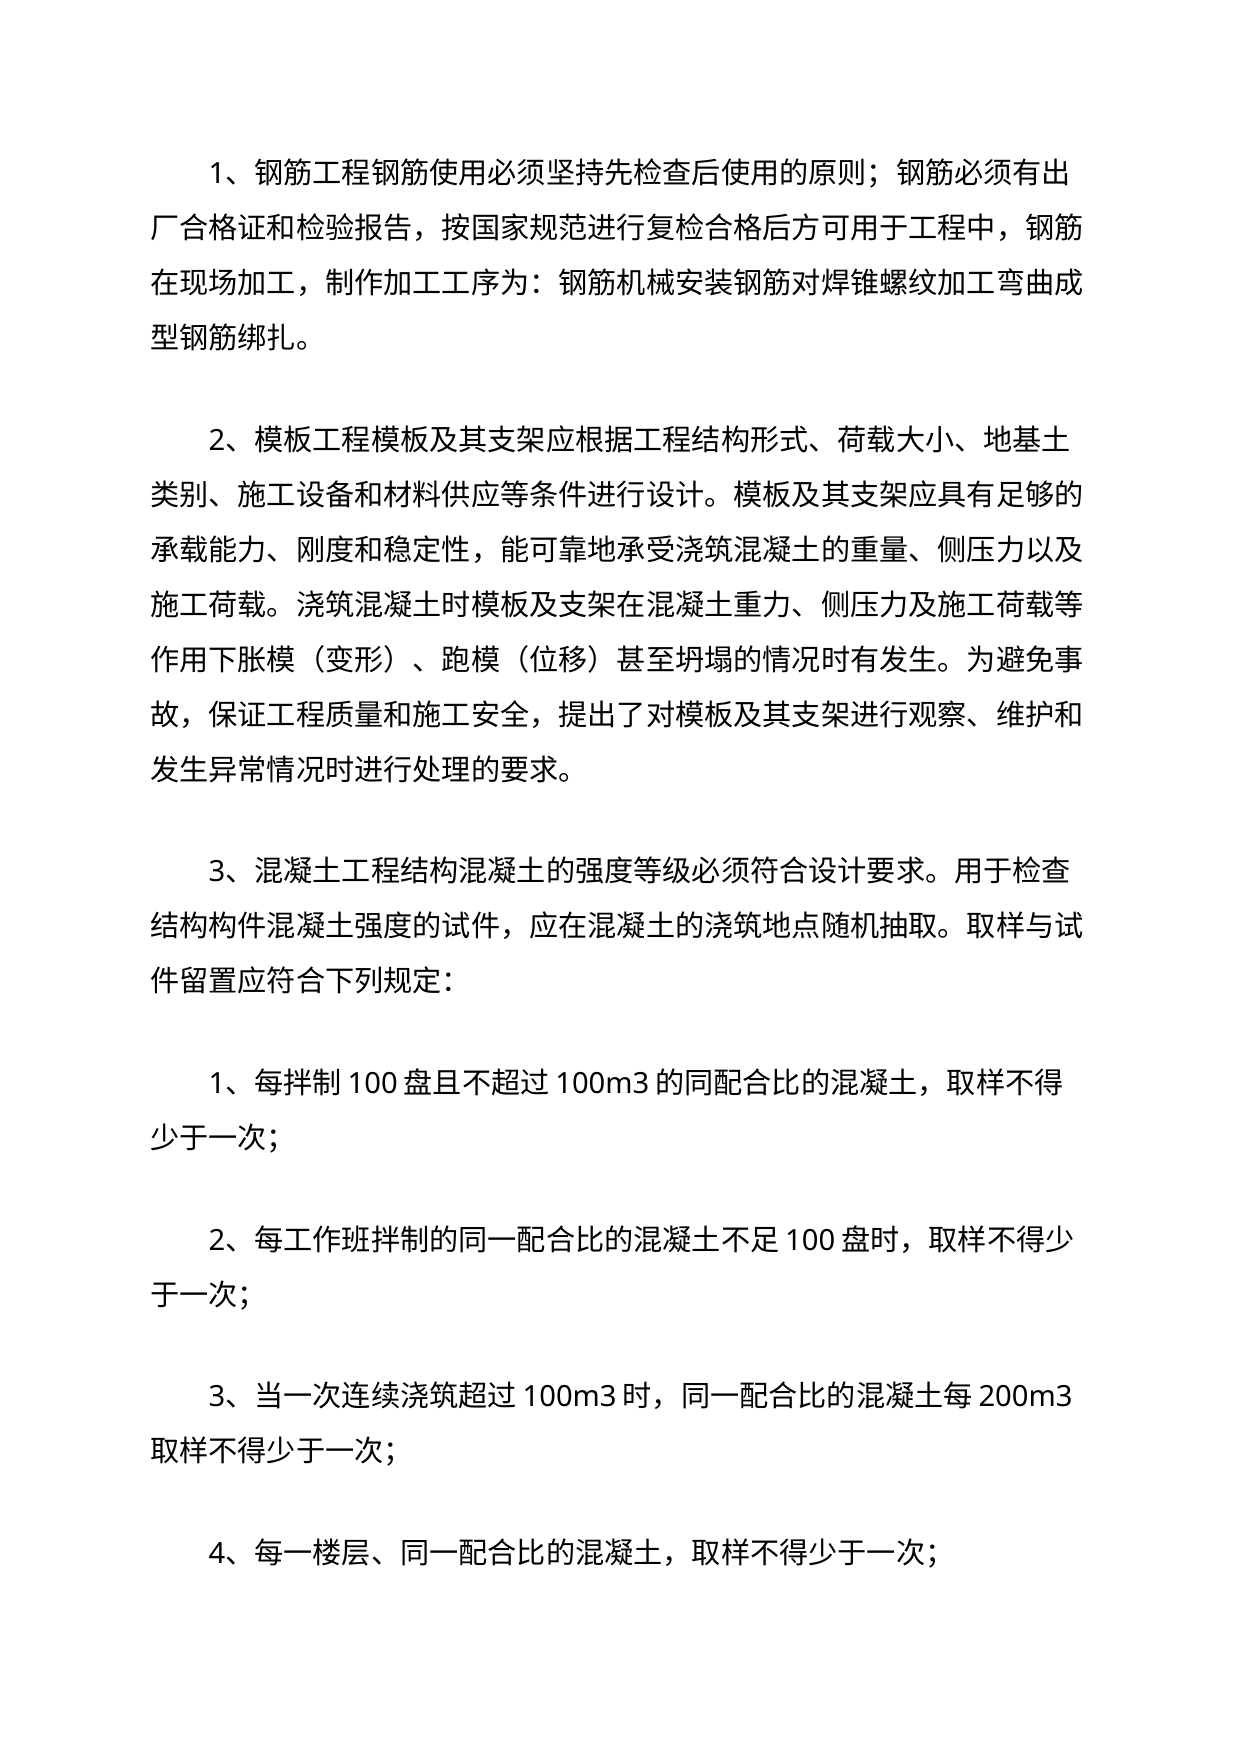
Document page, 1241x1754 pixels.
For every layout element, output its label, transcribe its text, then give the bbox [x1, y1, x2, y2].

text 3、混凝土工程结构混凝土的强度等级必须符合设计要求。用于检查结构构件混凝土强度的试件，应在混凝土的浇筑地点随机抽取。取样与试件留置应符合下列规定： [150, 848, 1090, 1000]
text 1、钢筋工程钢筋使用必须坚持先检查后使用的原则；钢筋必须有出厂合格证和检验报告，按国家规范进行复检合格后方可用于工程中，钢筋在现场加工，制作加工工序为：钢筋机械安装钢筋对焊锥螺纹加工弯曲成型钢筋绑扎。 [150, 150, 1090, 357]
text 4、每一楼层、同一配合比的混凝土，取样不得少于一次； [150, 1530, 1090, 1572]
text 2、模板工程模板及其支架应根据工程结构形式、荷载大小、地基土类别、施工设备和材料供应等条件进行设计。模板及其支架应具有足够的承载能力、刚度和稳定性，能可靠地承受浇筑混凝土的重量、侧压力以及施工荷载。浇筑混凝土时模板及支架在混凝土重力、侧压力及施工荷载等作用下胀模（变形）、跑模（位移）甚至坍塌的情况时有发生。为避免事故，保证工程质量和施工安全，提出了对模板及其支架进行观察、维护和发生异常情况时进行处理的要求。 [150, 417, 1090, 788]
text 1、每拌制100盘且不超过100m3的同配合比的混凝土，取样不得少于一次； [150, 1059, 1090, 1157]
text 2、每工作班拌制的同一配合比的混凝土不足100盘时，取样不得少于一次； [150, 1216, 1090, 1313]
text 3、当一次连续浇筑超过100m3时，同一配合比的混凝土每200m3取样不得少于一次； [150, 1373, 1090, 1470]
